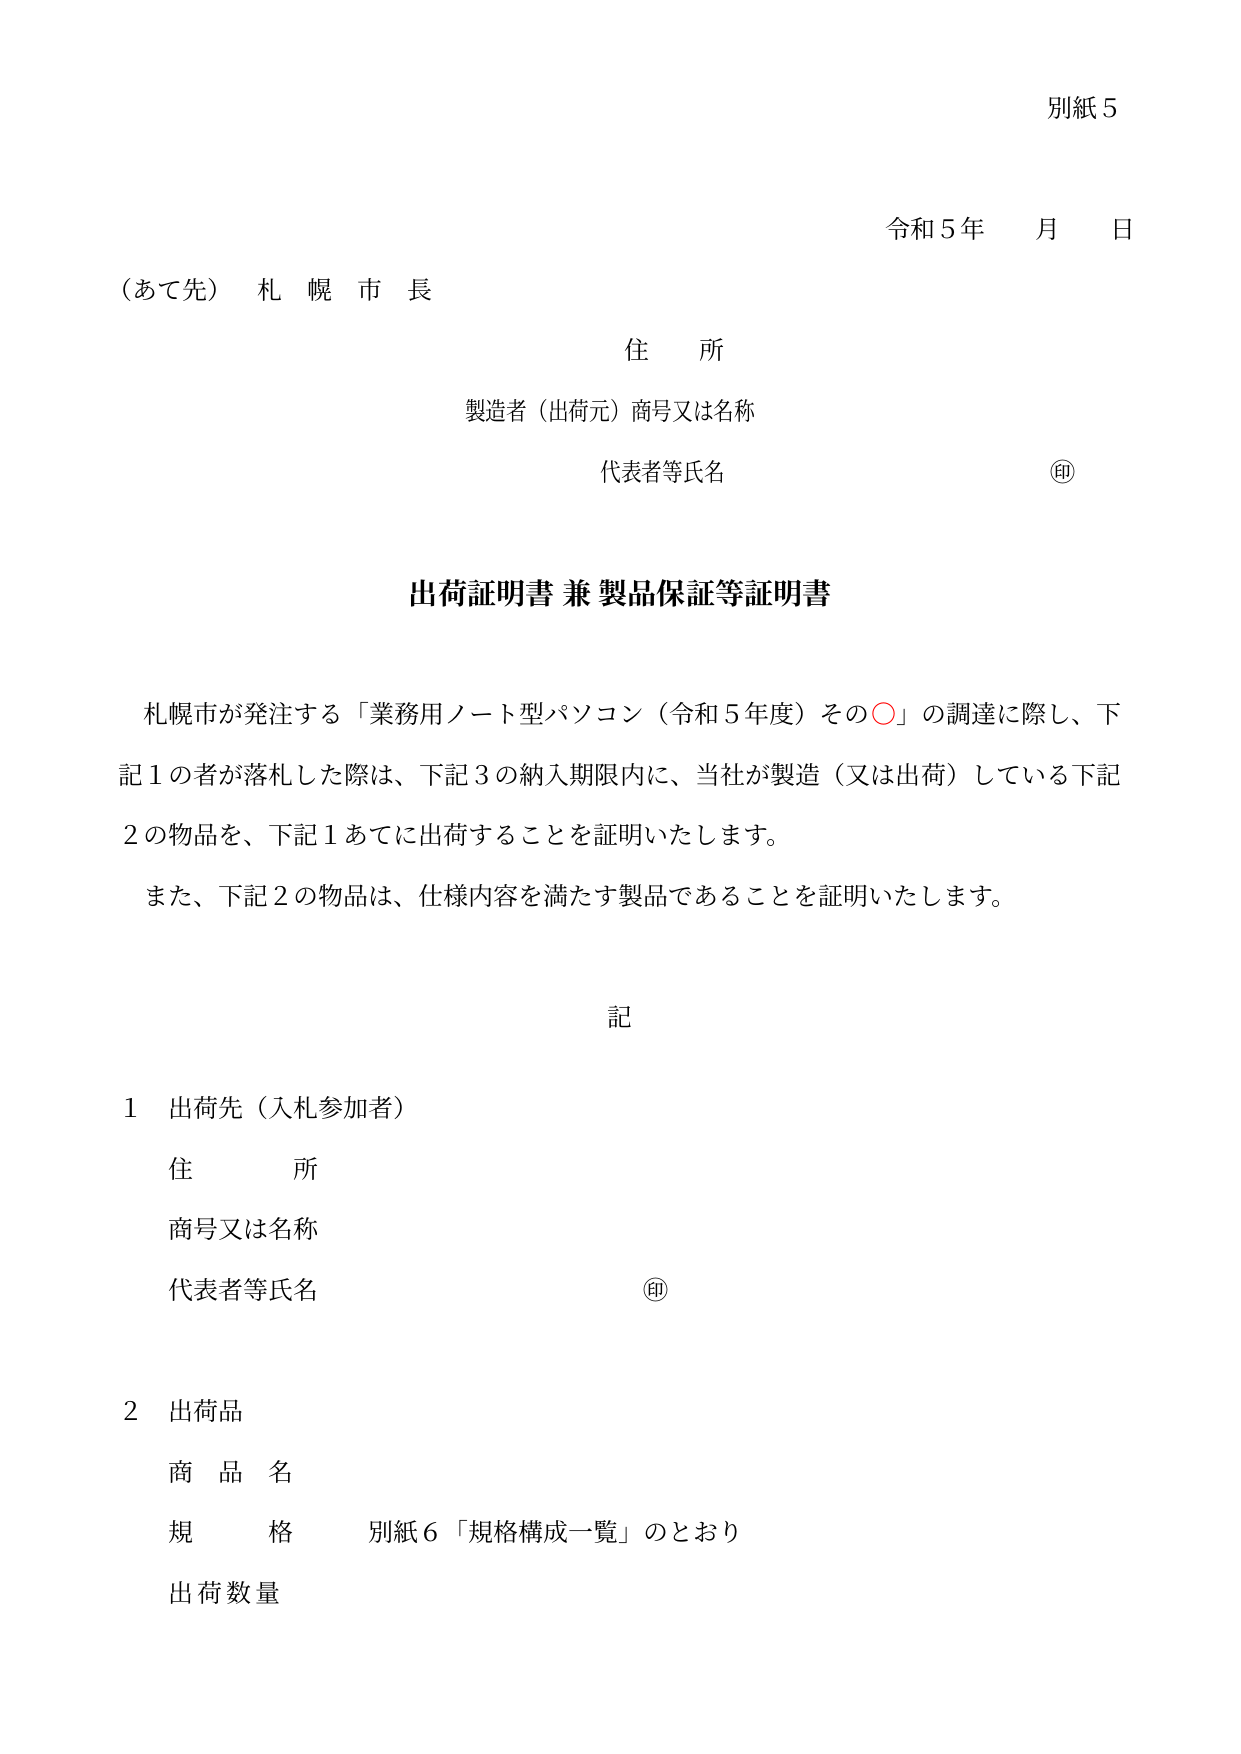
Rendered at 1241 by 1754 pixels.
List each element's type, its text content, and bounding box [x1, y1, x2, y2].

text 商 品 名 [118, 1440, 1122, 1501]
text （あて先） 札 幌 市 長 [107, 258, 1122, 319]
text また、下記２の物品は、仕様内容を満たす製品であることを証明いたします。 [118, 864, 1122, 925]
table_header 住 所 製造者（出荷元）商号又は名称 代表者等氏名 ㊞ [108, 319, 1124, 501]
text 出荷証明書 兼 製品保証等証明書 [118, 561, 1122, 622]
text 規 格 別紙６「規格構成一覧」のとおり [118, 1501, 1122, 1561]
text 代表者等氏名 ㊞ [118, 1258, 1122, 1319]
text 札幌市が発注する「業務用ノート型パソコン（令和５年度）その〇」の調達に際し、下記１の者が落札した際は、下記３の納入期限内に、当社が製造（又は出荷）している下記２の物品を、下記１あてに出荷することを証明いたします。 [118, 682, 1122, 864]
text １ 出荷先（入札参加者） [118, 1076, 1122, 1137]
text 商号又は名称 [118, 1198, 1122, 1258]
text 令和５年 月 日 [118, 197, 1135, 258]
text 住 所 [118, 1137, 1122, 1198]
text ２ 出荷品 [118, 1379, 1122, 1440]
text 出荷数量 [118, 1561, 1122, 1622]
subtitle 記 [118, 986, 1122, 1046]
